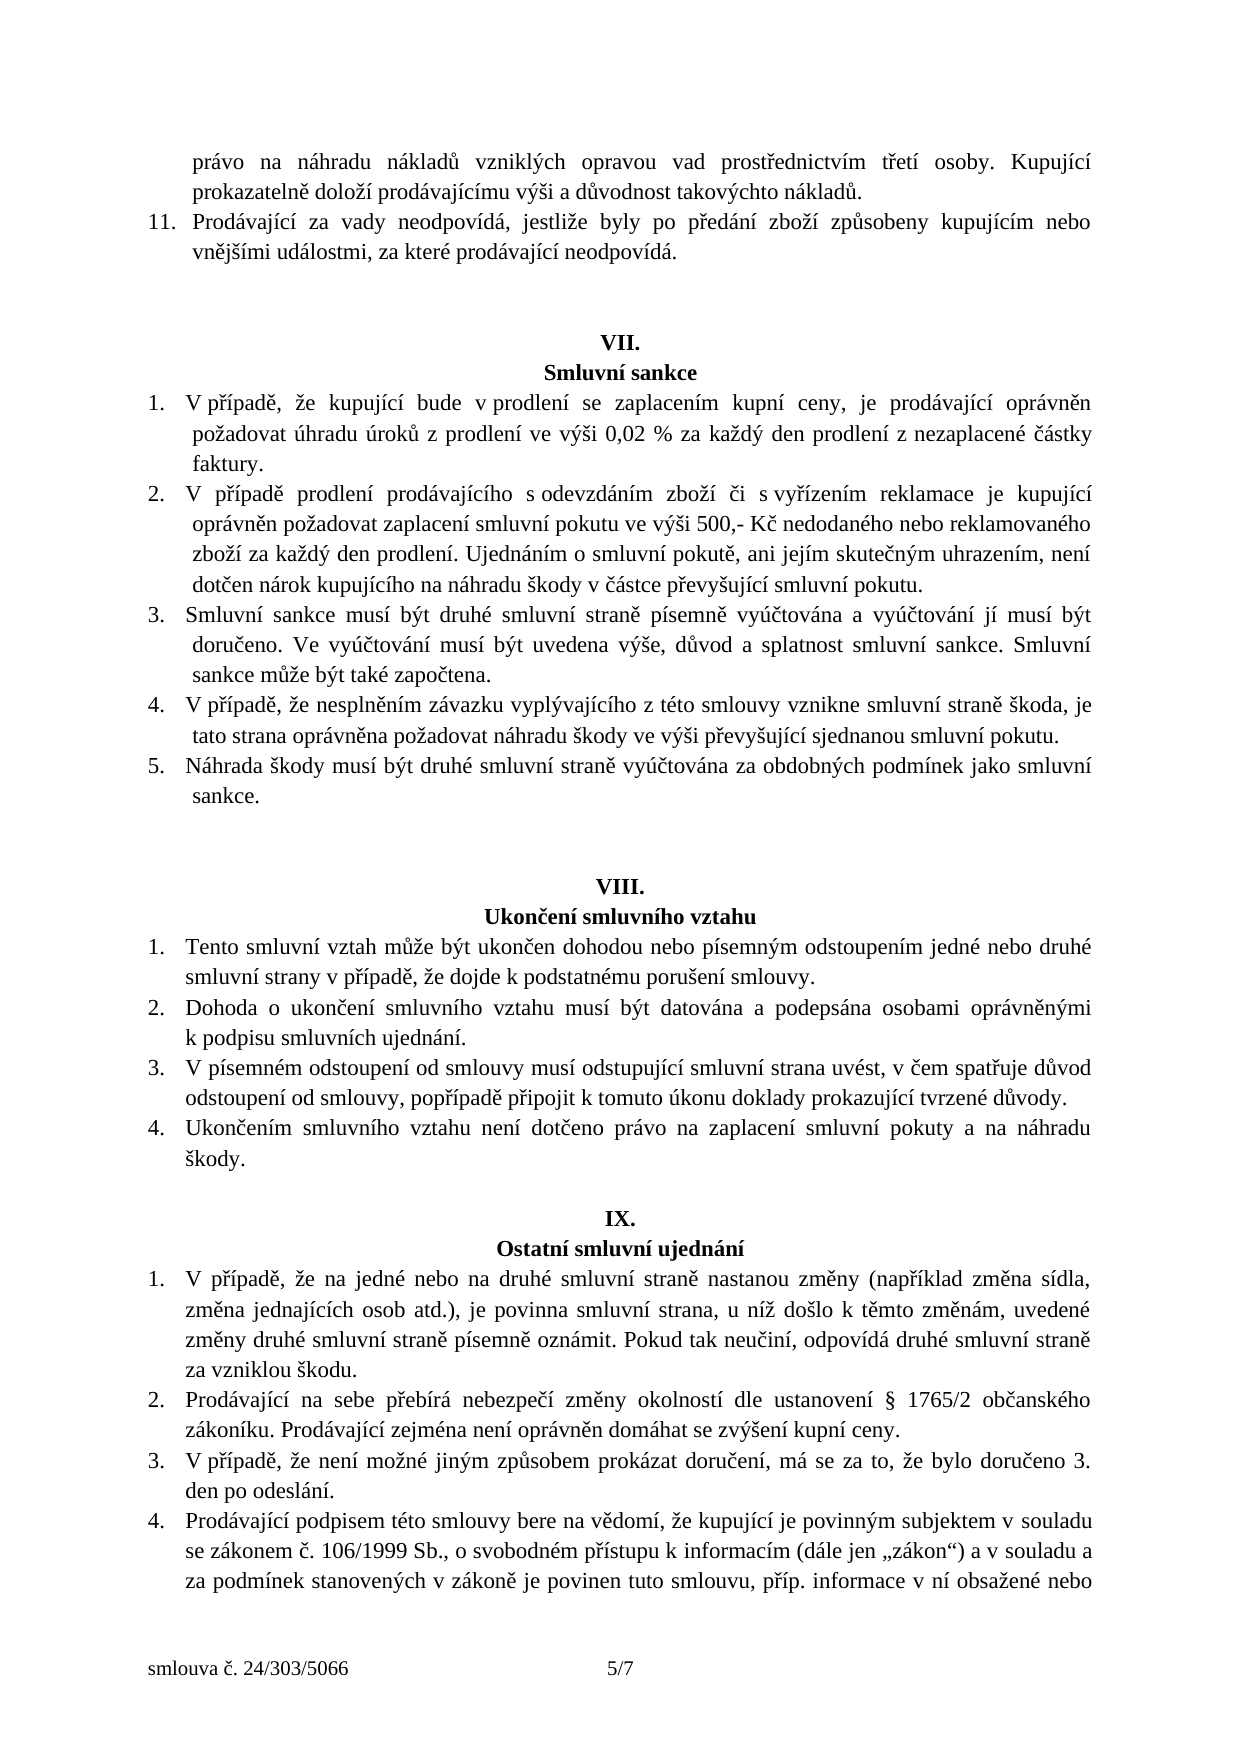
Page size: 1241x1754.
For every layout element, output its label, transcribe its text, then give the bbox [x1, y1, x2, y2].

text Ukončení smluvního vztahu [148, 903, 1092, 929]
text Ostatní smluvní ujednání [148, 1235, 1092, 1262]
text Smluvní sankce [148, 359, 1092, 386]
list Náhrada škody musí být druhé smluvní straně vyúčtována za obdobných podmínek jako smluvní sankce. [148, 752, 1092, 808]
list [148, 148, 1092, 204]
list V případě, že nesplněním závazku vyplývajícího z této smlouvy vznikne smluvní straně škoda, je tato strana oprávněna požadovat náhradu škody ve výši převyšující sjednanou smluvní pokutu. [148, 691, 1092, 748]
list Dohoda o ukončení smluvního vztahu musí být datována a podepsána osobami oprávněnými k podpisu smluvních ujednání. [148, 993, 1092, 1050]
list Tento smluvní vztah může být ukončen dohodou nebo písemným odstoupením jedné nebo druhé smluvní strany v případě, že dojde k podstatnému porušení smlouvy. [148, 933, 1092, 990]
text IX. [148, 1205, 1092, 1231]
list V písemném odstoupení od smlouvy musí odstupující smluvní strana uvést, v čem spatřuje důvod odstoupení od smlouvy, popřípadě připojit k tomuto úkonu doklady prokazující tvrzené důvody. [148, 1054, 1092, 1111]
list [148, 1507, 1092, 1594]
list Smluvní sankce musí být druhé smluvní straně písemně vyúčtována a vyúčtování jí musí být doručeno. Ve vyúčtování musí být uvedena výše, důvod a splatnost smluvní sankce. Smluvní sankce může být také započtena. [148, 601, 1092, 688]
list V případě, že není možné jiným způsobem prokázat doručení, má se za to, že bylo doručeno 3. den po odeslání. [148, 1447, 1092, 1503]
list V případě, že kupující bude v prodlení se zaplacením kupní ceny, je prodávající oprávněn požadovat úhradu úroků z prodlení ve výši 0,02 % za každý den prodlení z nezaplacené částky faktury. [148, 389, 1092, 476]
text VIII. [148, 873, 1092, 899]
list Prodávající za vady neodpovídá, jestliže byly po předání zboží způsobeny kupujícím nebo vnějšími událostmi, za které prodávající neodpovídá. [148, 208, 1092, 265]
list Prodávající na sebe přebírá nebezpečí změny okolností dle ustanovení § 1765/2 občanského zákoníku. Prodávající zejména není oprávněn domáhat se zvýšení kupní ceny. [148, 1386, 1092, 1443]
list Ukončením smluvního vztahu není dotčeno právo na zaplacení smluvní pokuty a na náhradu škody. [148, 1114, 1092, 1171]
list V případě prodlení prodávajícího s odevzdáním zboží či s vyřízením reklamace je kupující oprávněn požadovat zaplacení smluvní pokutu ve výši 500,- Kč nedodaného nebo reklamovaného zboží za každý den prodlení. Ujednáním o smluvní pokutě, ani jejím skutečným uhrazením, není dotčen nárok kupujícího na náhradu škody v částce převyšující smluvní pokutu. [148, 480, 1092, 597]
text VII. [148, 329, 1092, 355]
list V případě, že na jedné nebo na druhé smluvní straně nastanou změny (například změna sídla, změna jednajících osob atd.), je povinna smluvní strana, u níž došlo k těmto změnám, uvedené změny druhé smluvní straně písemně oznámit. Pokud tak neučiní, odpovídá druhé smluvní straně za vzniklou škodu. [148, 1265, 1092, 1382]
